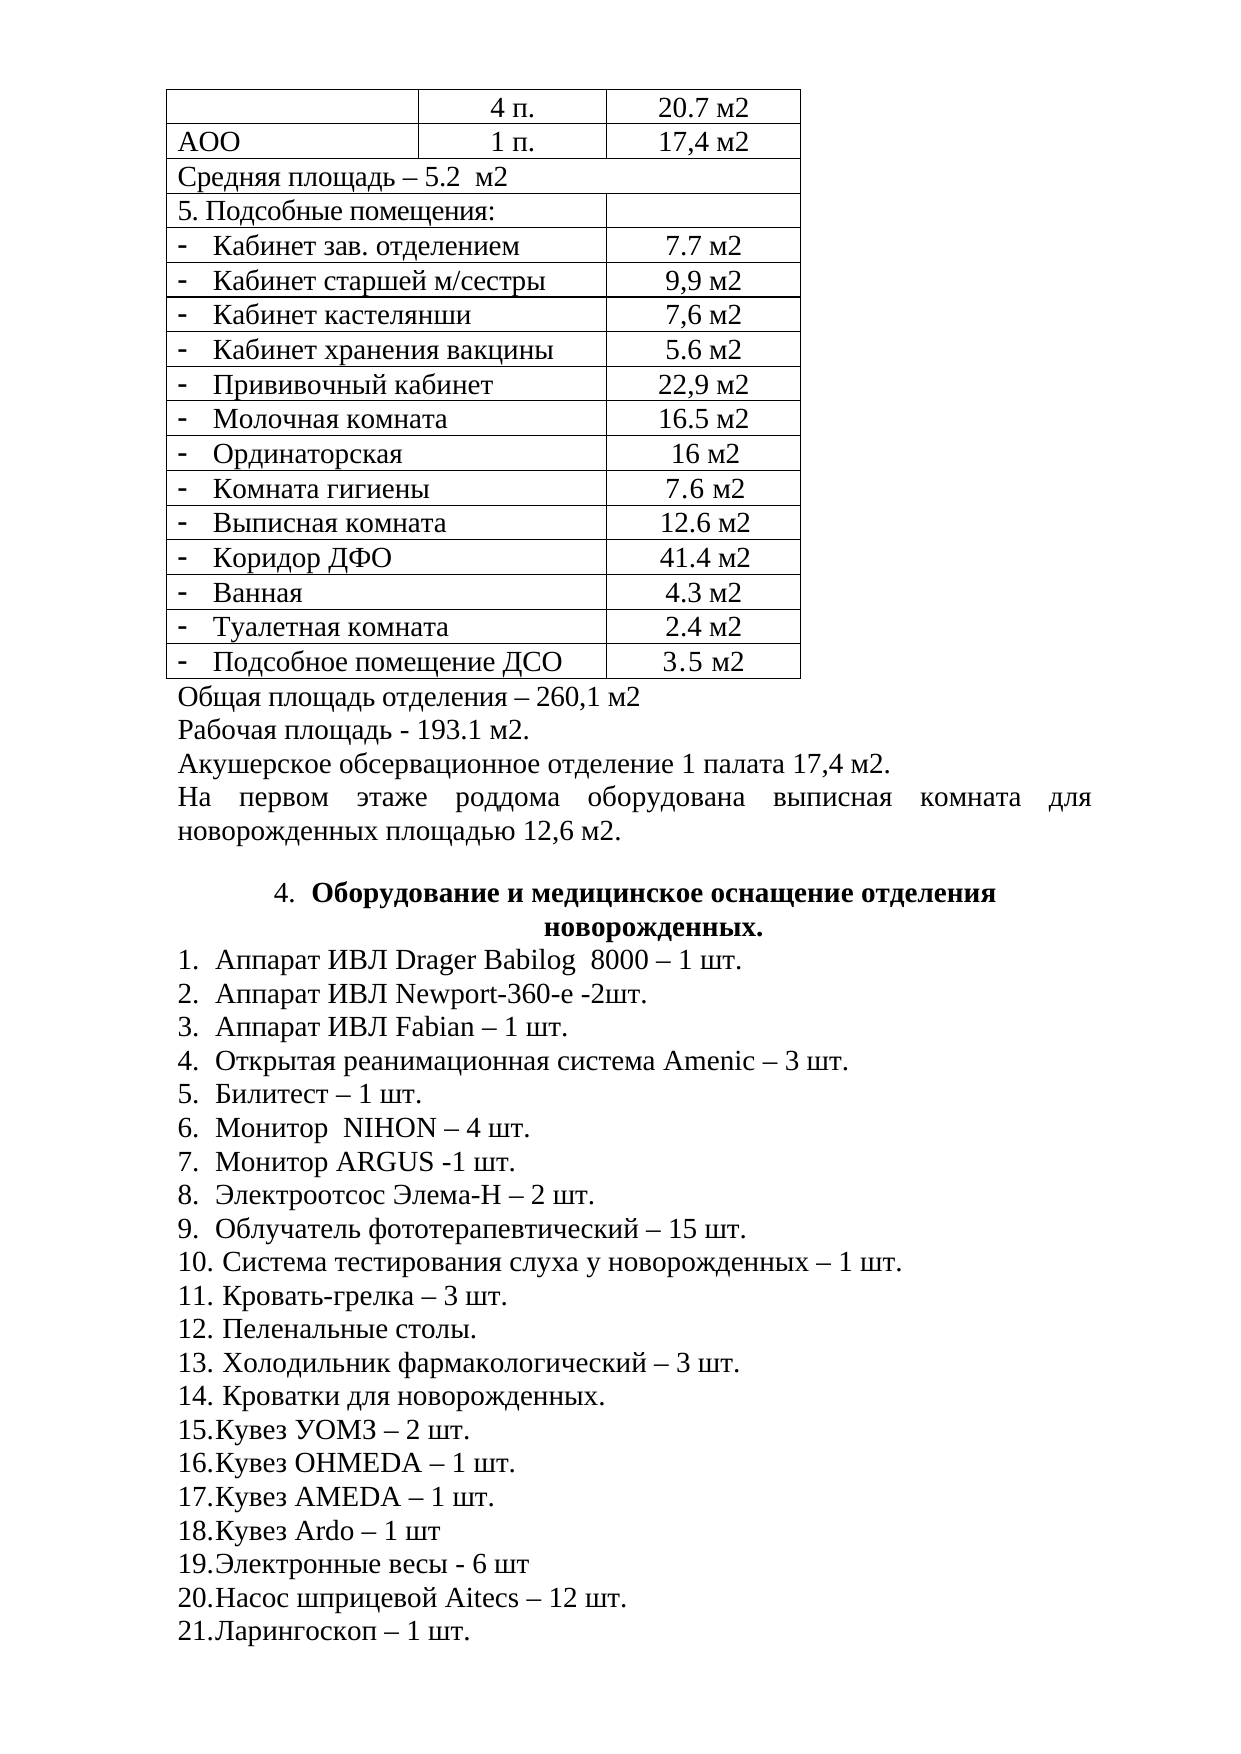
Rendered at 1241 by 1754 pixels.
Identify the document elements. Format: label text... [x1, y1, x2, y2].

list Аппарат ИВЛ Drager Babilog 8000 – 1 шт. [177, 942, 1092, 976]
list Аппарат ИВЛ Newport-360-e -2шт. [177, 976, 1092, 1009]
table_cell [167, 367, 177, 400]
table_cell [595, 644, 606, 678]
list Облучатель фототерапевтический – 15 шт. [177, 1211, 1092, 1244]
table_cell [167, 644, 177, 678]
list Монитор NIHON – 4 шт. [177, 1110, 1092, 1144]
list Электронные весы - 6 шт [177, 1546, 1092, 1580]
list Оборудование и медицинское оснащение отделения новорожденных. [177, 875, 1092, 942]
list Электроотсос Элема-Н – 2 шт. [177, 1177, 1092, 1211]
text Акушерское обсервационное отделение 1 палата 17,4 м2. [177, 746, 1092, 779]
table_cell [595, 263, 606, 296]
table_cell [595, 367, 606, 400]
list Билитест – 1 шт. [177, 1077, 1092, 1110]
list Холодильник фармакологический – 3 шт. [177, 1345, 1092, 1378]
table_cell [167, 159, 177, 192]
list Аппарат ИВЛ Fabian – 1 шт. [177, 1009, 1092, 1043]
table_cell [789, 194, 800, 227]
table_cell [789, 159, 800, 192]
text На первом этаже роддома оборудована выписная комната для новорожденных площадью 12,6 м2. [177, 779, 1092, 847]
list Монитор ARGUS -1 шт. [177, 1144, 1092, 1177]
list Система тестирования слуха у новорожденных – 1 шт. [177, 1244, 1092, 1278]
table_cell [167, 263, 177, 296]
list Открытая реанимационная система Amenic – 3 шт. [177, 1043, 1092, 1077]
text Общая площадь отделения – 260,1 м2 [177, 679, 1092, 712]
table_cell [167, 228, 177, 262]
list Кувез OHMEDA – 1 шт. [177, 1446, 1092, 1479]
list Насос шприцевой Aitecs – 12 шт. [177, 1580, 1092, 1613]
list Ларингоскоп – 1 шт. [177, 1613, 1092, 1647]
list Кровать-грелка – 3 шт. [177, 1278, 1092, 1311]
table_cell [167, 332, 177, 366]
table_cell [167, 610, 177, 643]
list Кувез Ardo – 1 шт [177, 1513, 1092, 1546]
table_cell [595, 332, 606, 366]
list Кувез AMEDA – 1 шт. [177, 1479, 1092, 1513]
list Кроватки для новорожденных. [177, 1378, 1092, 1412]
text Рабочая площадь - 193.1 м2. [177, 712, 1092, 746]
list Кувез УОМЗ – 2 шт. [177, 1412, 1092, 1446]
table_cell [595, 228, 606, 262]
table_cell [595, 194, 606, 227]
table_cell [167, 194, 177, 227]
table_cell [607, 194, 618, 227]
list Пеленальные столы. [177, 1311, 1092, 1345]
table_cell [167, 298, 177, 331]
